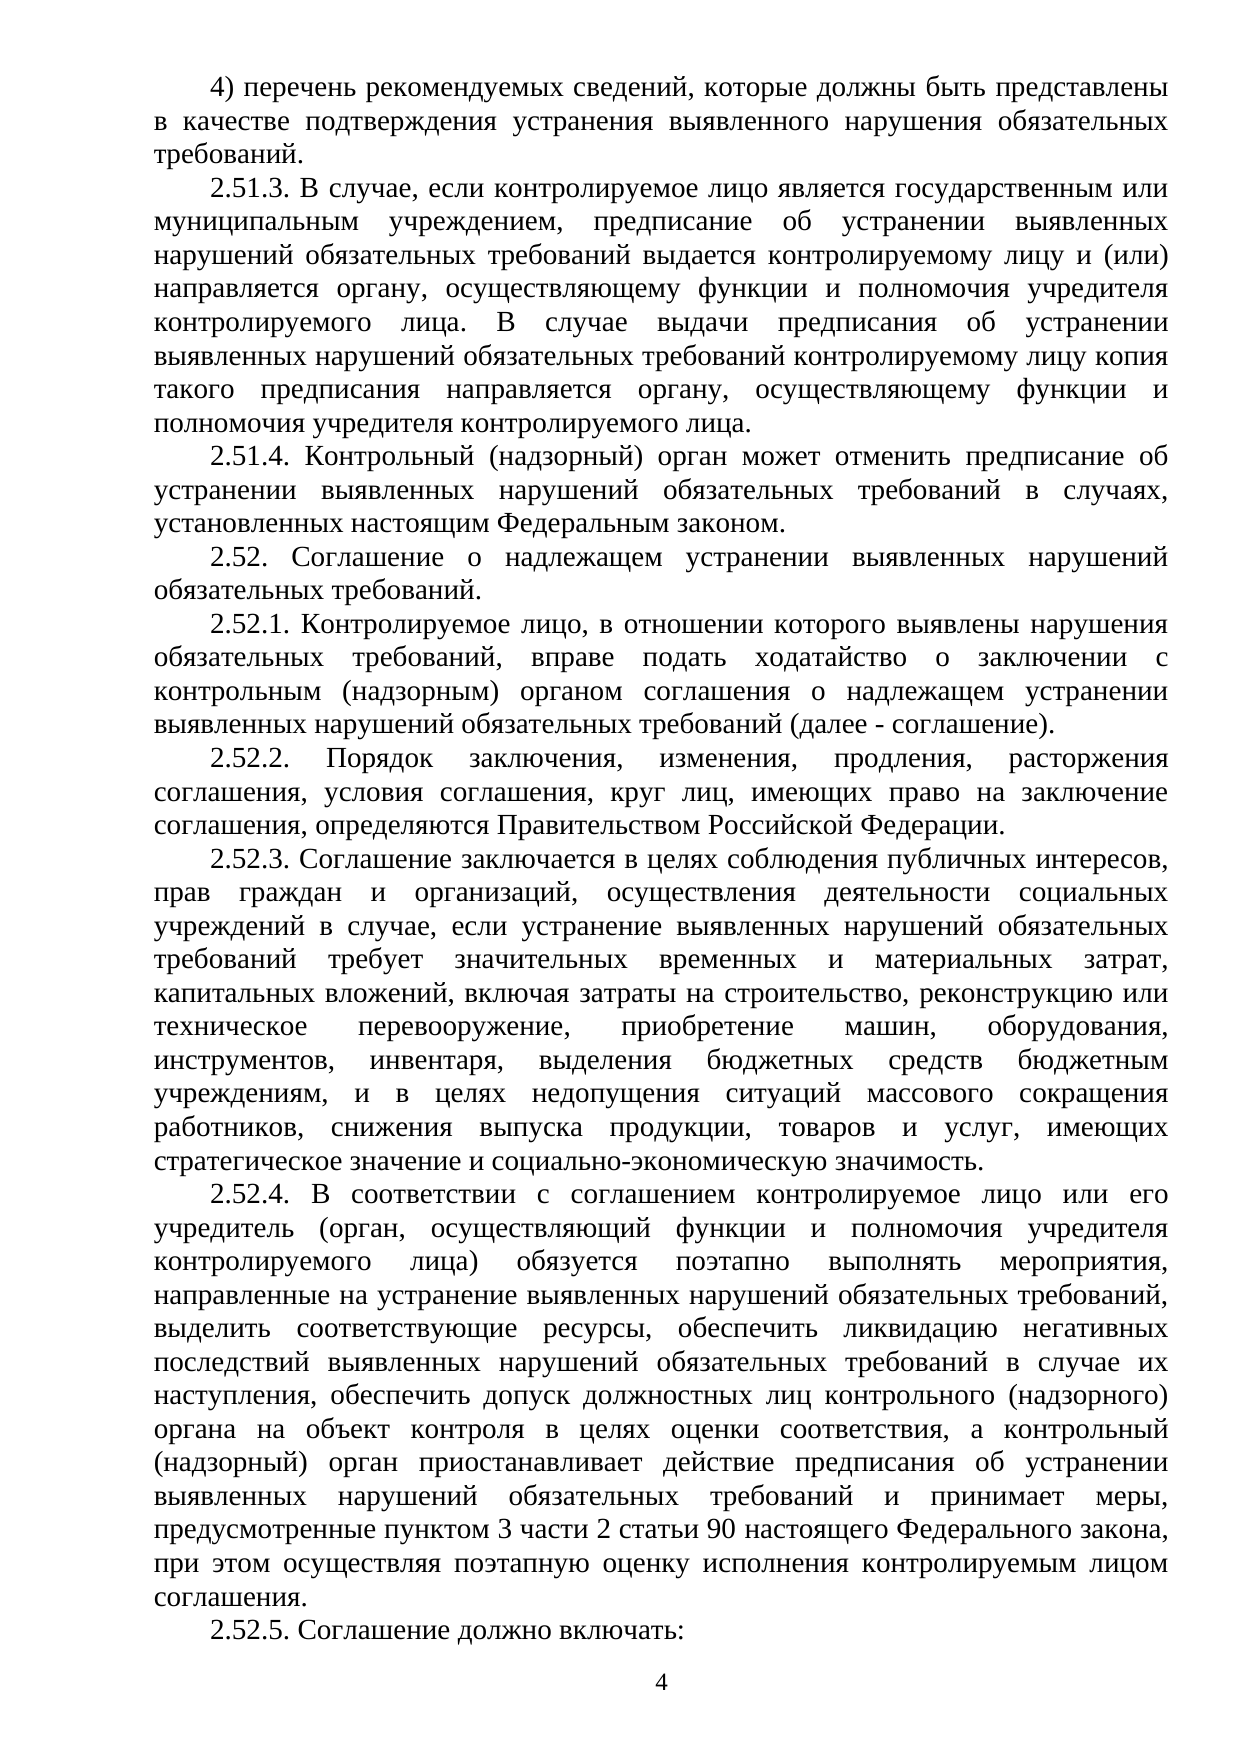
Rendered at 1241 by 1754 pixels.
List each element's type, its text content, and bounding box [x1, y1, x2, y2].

text 4) перечень рекомендуемых сведений, которые должны быть представлены в качестве подтверждения устранения выявленного нарушения обязательных требований. [153, 69, 1169, 170]
text 2.52.5. Соглашение должно включать: [153, 1612, 1169, 1646]
text 2.51.4. Контрольный (надзорный) орган может отменить предписание об устранении выявленных нарушений обязательных требований в случаях, установленных настоящим Федеральным законом. [153, 438, 1169, 539]
text 2.52. Соглашение о надлежащем устранении выявленных нарушений обязательных требований. [153, 539, 1169, 606]
text 2.52.3. Соглашение заключается в целях соблюдения публичных интересов, прав граждан и организаций, осуществления деятельности социальных учреждений в случае, если устранение выявленных нарушений обязательных требований требует значительных временных и материальных затрат, капитальных вложений, включая затраты на строительство, реконструкцию или техническое перевооружение, приобретение машин, оборудования, инструментов, инвентаря, выделения бюджетных средств бюджетным учреждениям, и в целях недопущения ситуаций массового сокращения работников, снижения выпуска продукции, товаров и услуг, имеющих стратегическое значение и социально-экономическую значимость. [153, 841, 1169, 1176]
text 2.52.4. В соответствии с соглашением контролируемое лицо или его учредитель (орган, осуществляющий функции и полномочия учредителя контролируемого лица) обязуется поэтапно выполнять мероприятия, направленные на устранение выявленных нарушений обязательных требований, выделить соответствующие ресурсы, обеспечить ликвидацию негативных последствий выявленных нарушений обязательных требований в случае их наступления, обеспечить допуск должностных лиц контрольного (надзорного) органа на объект контроля в целях оценки соответствия, а контрольный (надзорный) орган приостанавливает действие предписания об устранении выявленных нарушений обязательных требований и принимает меры, предусмотренные пунктом 3 части 2 статьи 90 настоящего Федерального закона, при этом осуществляя поэтапную оценку исполнения контролируемым лицом соглашения. [153, 1176, 1169, 1612]
text 2.52.1. Контролируемое лицо, в отношении которого выявлены нарушения обязательных требований, вправе подать ходатайство о заключении с контрольным (надзорным) органом соглашения о надлежащем устранении выявленных нарушений обязательных требований (далее - соглашение). [153, 606, 1169, 740]
text 2.52.2. Порядок заключения, изменения, продления, расторжения соглашения, условия соглашения, круг лиц, имеющих право на заключение соглашения, определяются Правительством Российской Федерации. [153, 740, 1169, 841]
text 2.51.3. В случае, если контролируемое лицо является государственным или муниципальным учреждением, предписание об устранении выявленных нарушений обязательных требований выдается контролируемому лицу и (или) направляется органу, осуществляющему функции и полномочия учредителя контролируемого лица. В случае выдачи предписания об устранении выявленных нарушений обязательных требований контролируемому лицу копия такого предписания направляется органу, осуществляющему функции и полномочия учредителя контролируемого лица. [153, 170, 1169, 438]
